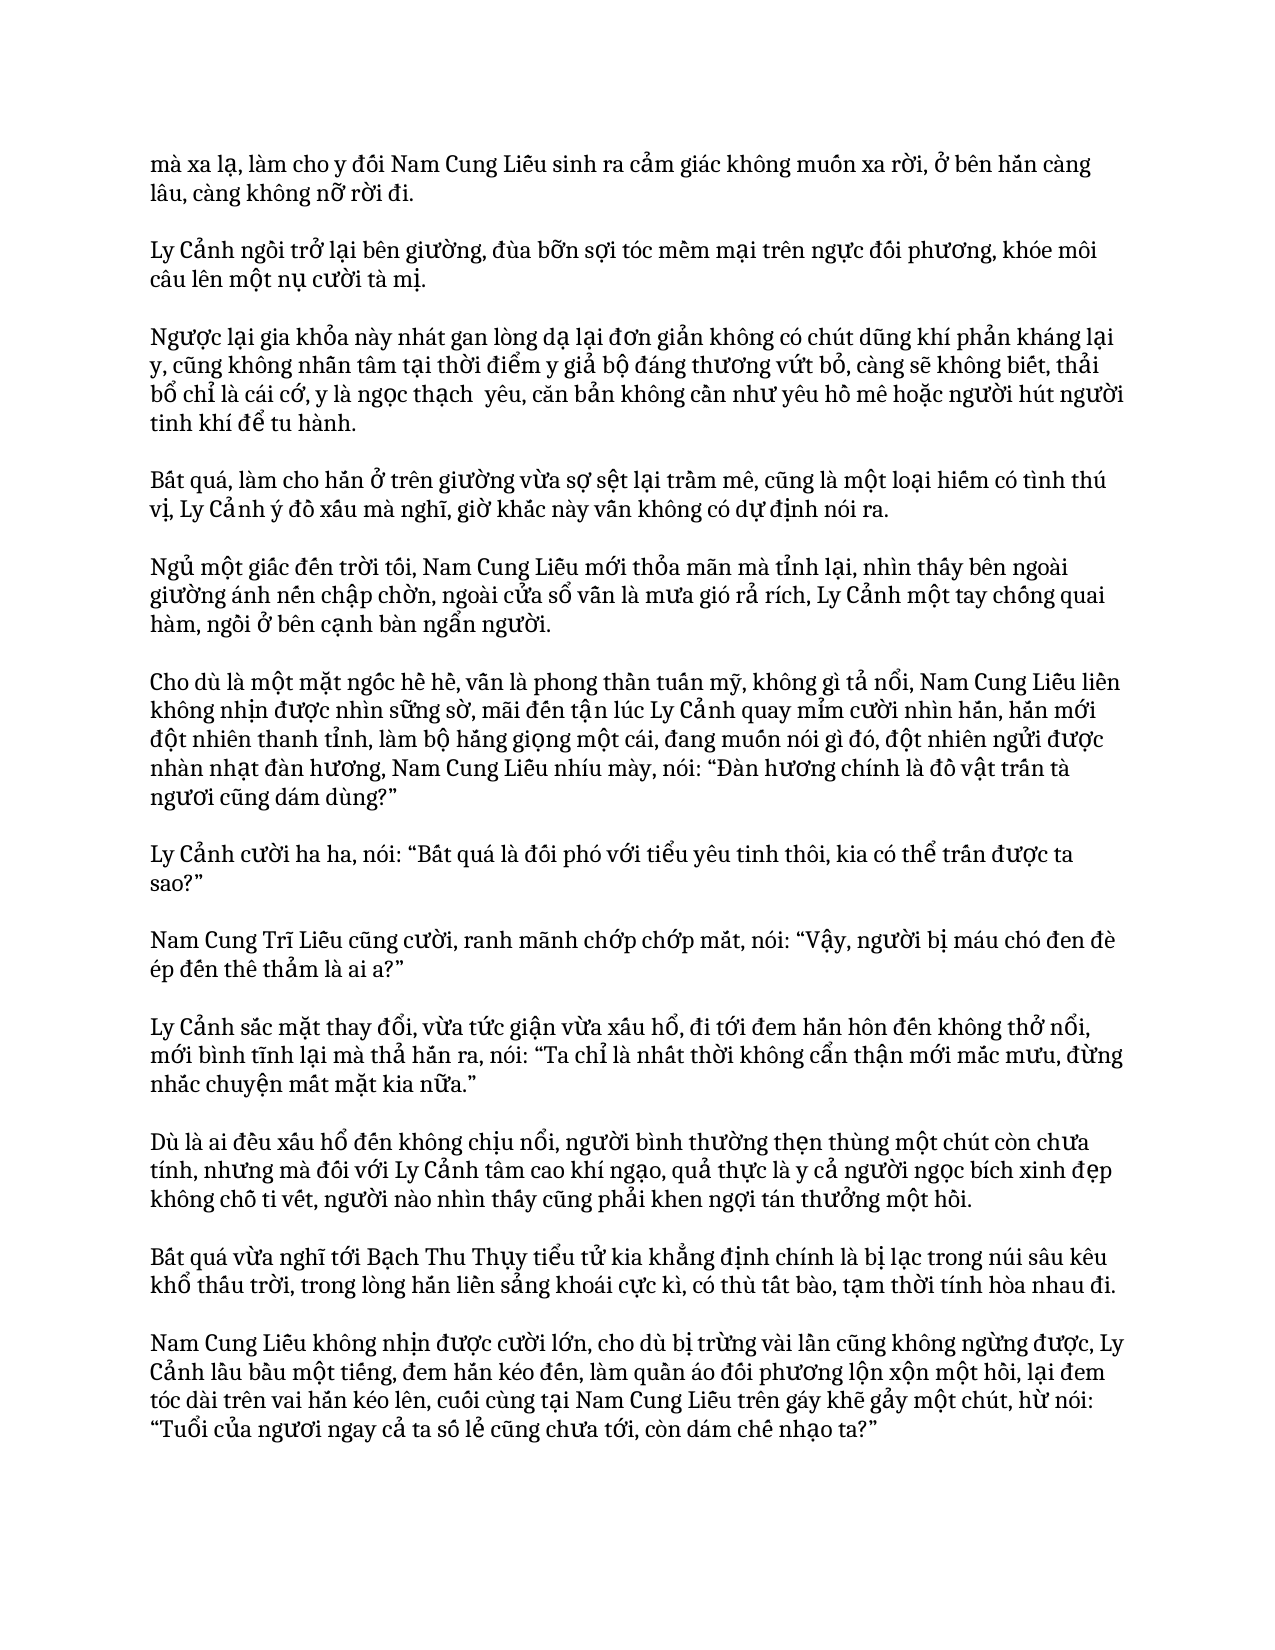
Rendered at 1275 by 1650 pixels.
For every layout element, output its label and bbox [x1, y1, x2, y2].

text [150, 150, 1125, 1472]
